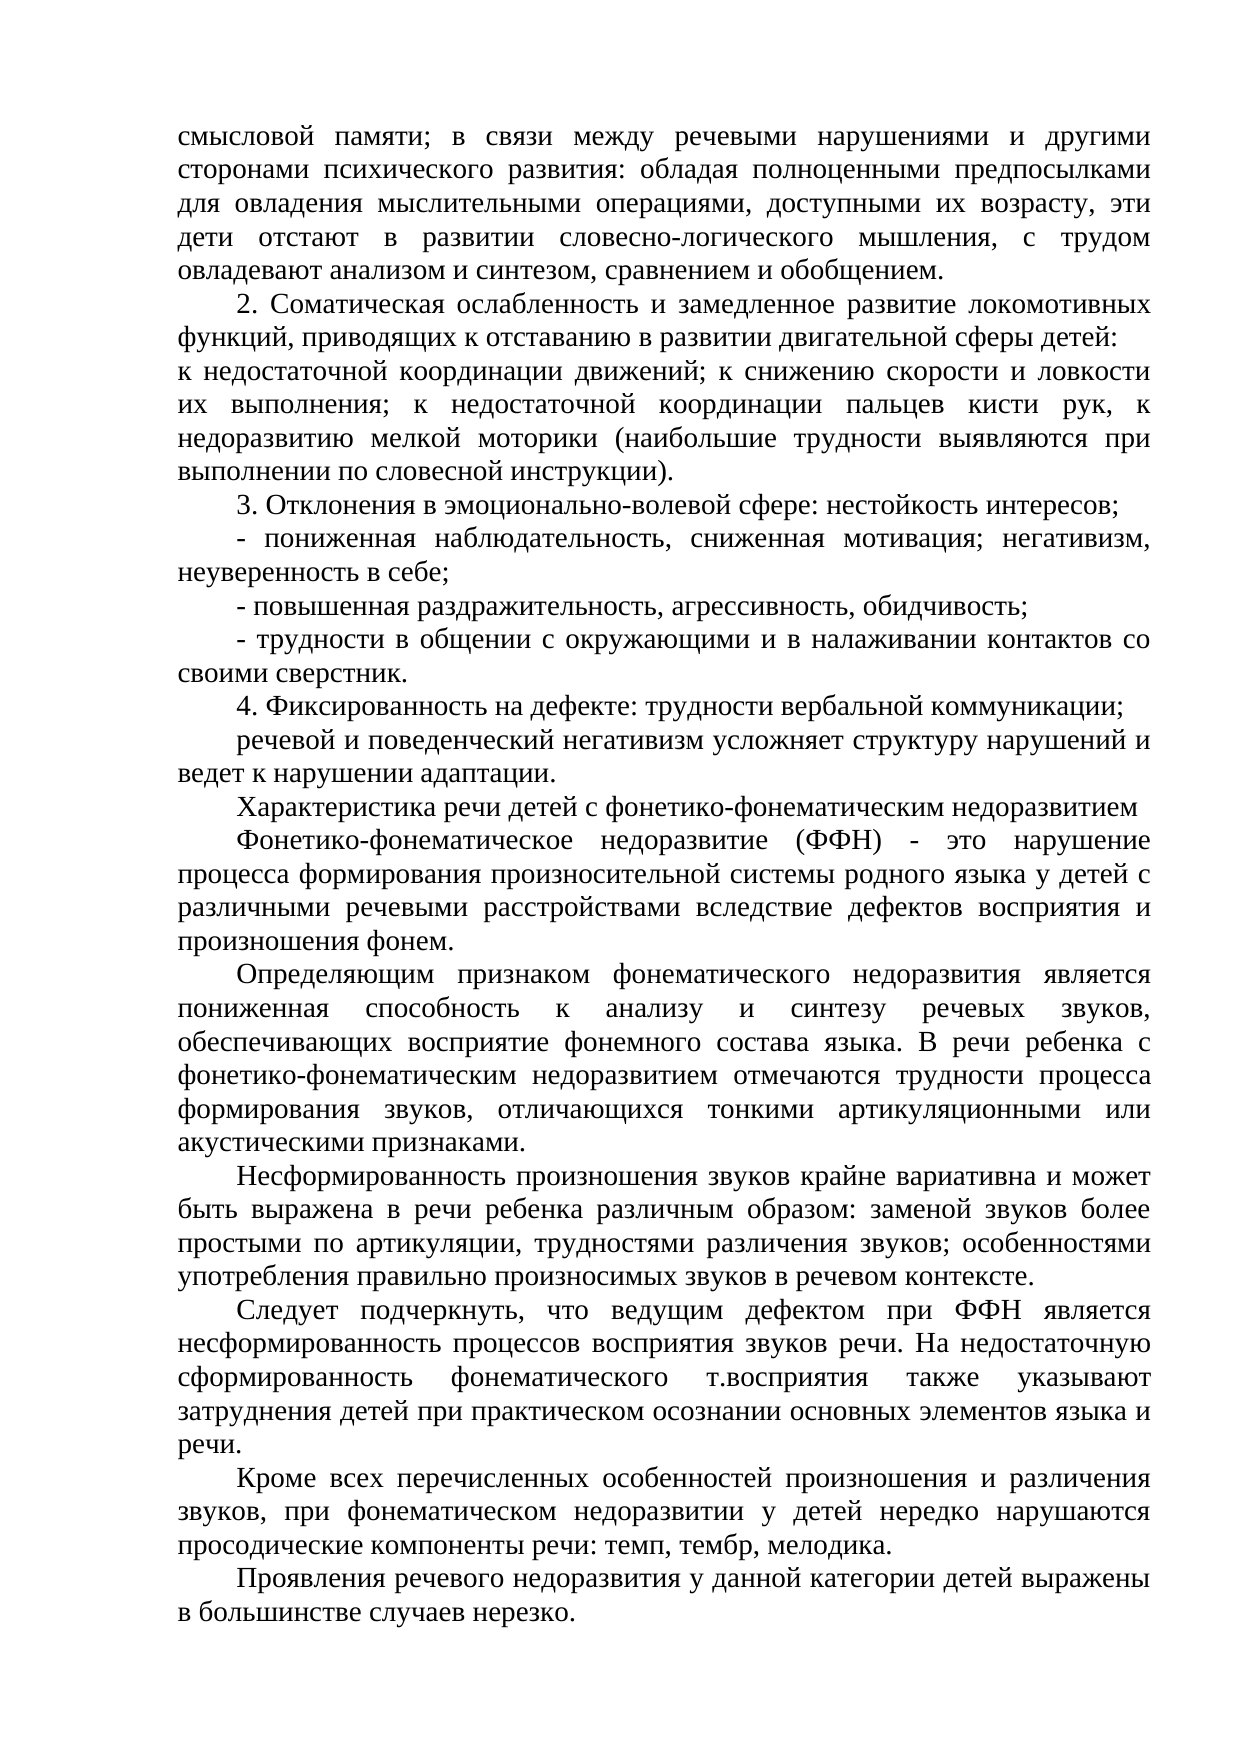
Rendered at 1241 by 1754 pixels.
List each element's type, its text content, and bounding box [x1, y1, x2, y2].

text к недостаточной координации движений; к снижению скорости и ловкости их выполнения; к недостаточной координации пальцев кисти рук, к недоразвитию мелкой моторики (наибольшие трудности выявляются при выполнении по словесной инструкции). [177, 353, 1152, 487]
text Кроме всех перечисленных особенностей произношения и различения звуков, при фонематическом недоразвитии у детей нередко нарушаются просодические компоненты речи: темп, тембр, мелодика. [177, 1460, 1152, 1560]
text 3. Отклонения в эмоционально-волевой сфере: нестойкость интересов; [177, 487, 1152, 521]
text Следует подчеркнуть, что ведущим дефектом при ФФН является несформированность процессов восприятия звуков речи. На недостаточную сформированность фонематического т.восприятия также указывают затруднения детей при практическом осознании основных элементов языка и речи. [177, 1292, 1152, 1460]
text Характеристика речи детей с фонетико-фонематическим недоразвитием [177, 789, 1152, 822]
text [177, 118, 1152, 286]
text - пониженная наблюдательность, сниженная мотивация; негативизм, неуверенность в ceбe; [177, 521, 1152, 588]
text Несформированность произношения звуков крайне вариативна и может быть выражена в речи ребенка различным образом: заменой звуков более простыми по артикуляции, трудностями различения звуков; особенностями употребления правильно произносимых звуков в речевом контексте. [177, 1158, 1152, 1292]
text - трудности в общении с окружающими и в налаживании контактов со своими сверстник. [177, 621, 1152, 688]
text 4. Фиксированность на дефекте: трудности вербальной коммуникации; [177, 688, 1152, 722]
text Фонетико-фонематическое недоразвитие (ФФН) - это нарушение процесса формирования произносительной системы родного языка у детей с различными речевыми расстройствами вследствие дефектов восприятия и произношения фонем. [177, 822, 1152, 957]
text - повышенная раздражительность, агрессивность, обидчивость; [177, 588, 1152, 621]
text Проявления речевого недоразвития у данной категории детей выражены в большинстве случаев нерезко. [177, 1560, 1152, 1627]
text речевой и поведенческий негативизм усложняет структуру нарушений и ведет к нарушении адаптации. [177, 722, 1152, 789]
text Определяющим признаком фонематического недоразвития является пониженная способность к анализу и синтезу речевых звуков, обеспечивающих восприятие фонемного состава языка. В речи ребенка с фонетико-фонематическим недоразвитием отмечаются трудности процесса формирования звуков, отличающихся тонкими артикуляционными или акустическими признаками. [177, 957, 1152, 1158]
text 2. Соматическая ослабленность и замедленное развитие локомотивных функций, приводящих к отставанию в развитии двигательной сферы детей: [177, 286, 1152, 353]
